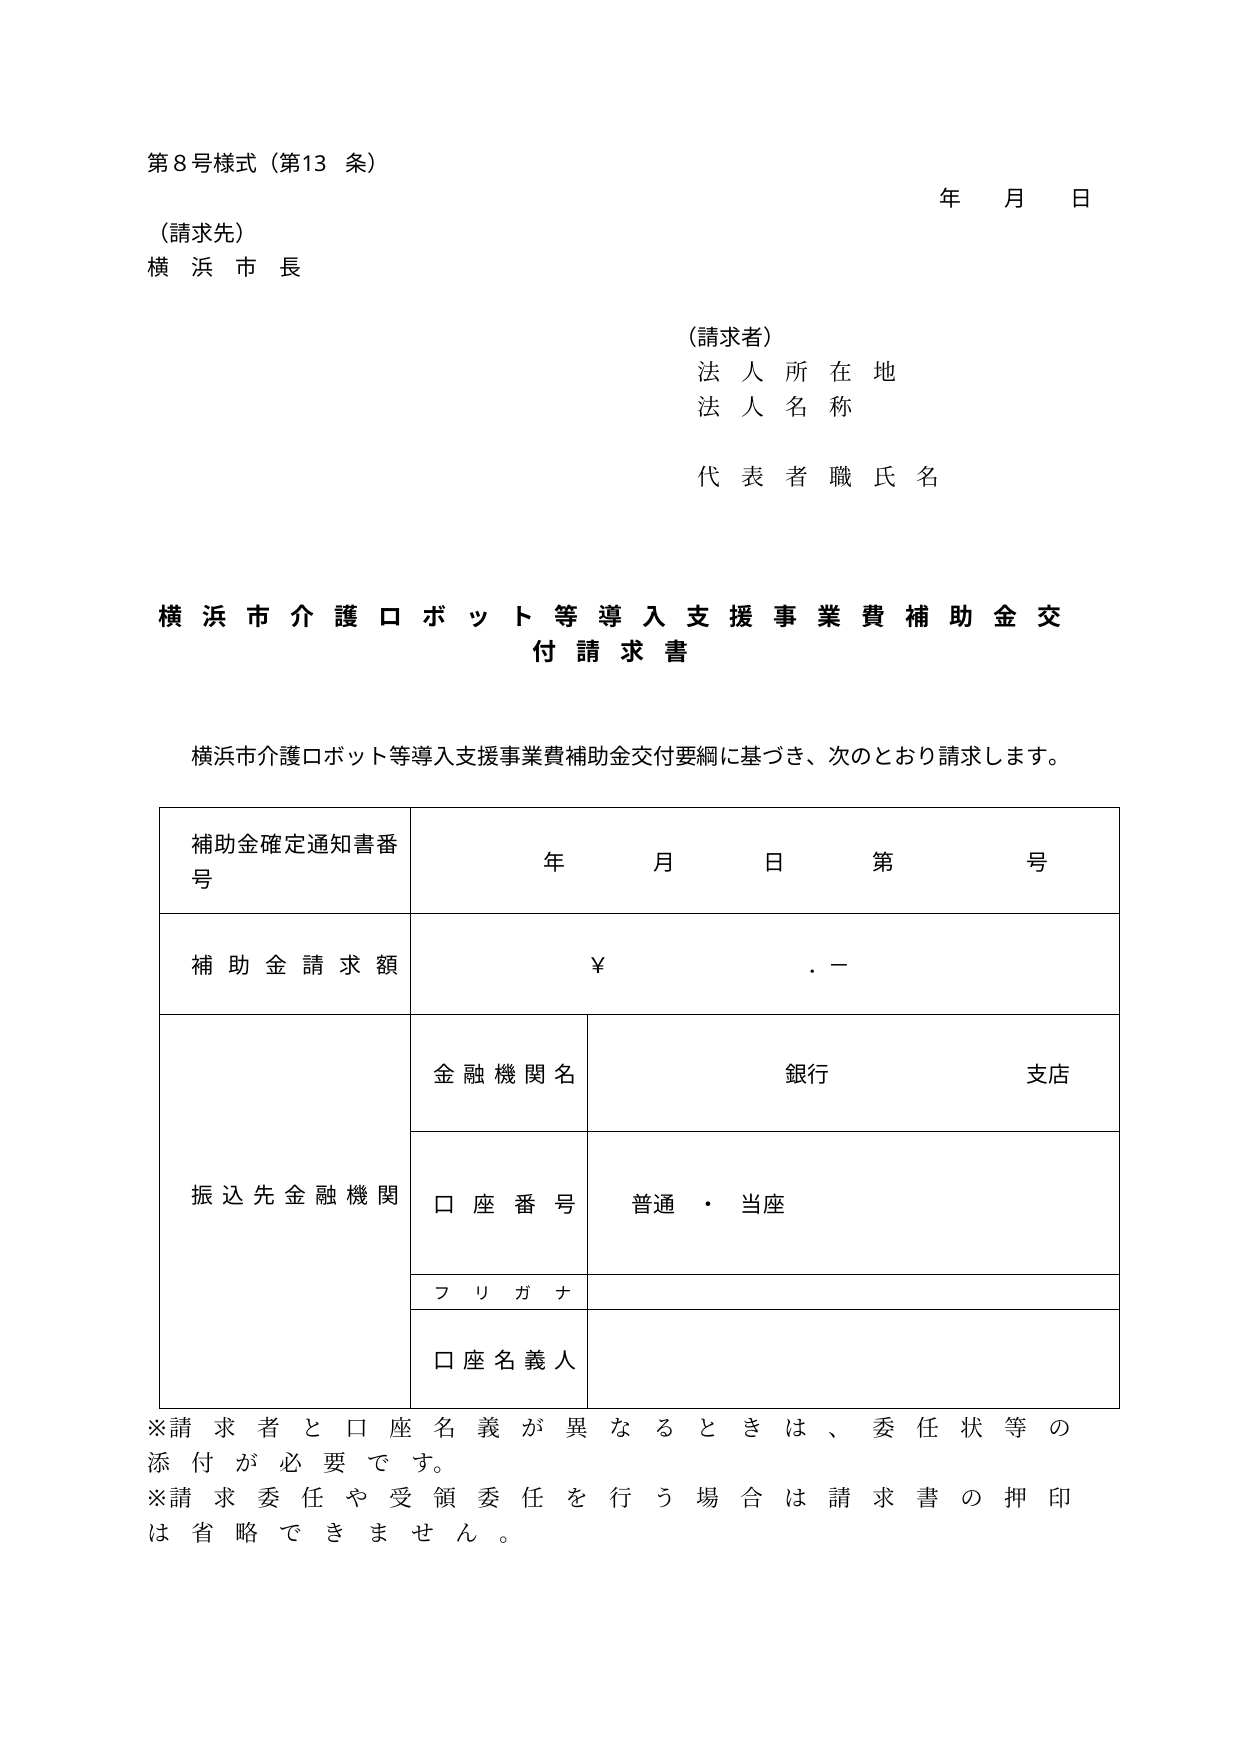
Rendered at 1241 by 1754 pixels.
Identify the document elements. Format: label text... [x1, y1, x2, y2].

table_header 補助金確定通知書番号 [160, 808, 410, 913]
table_cell 口座番号 [411, 1132, 587, 1273]
table_cell 振込先金融機関 [160, 1015, 410, 1408]
table_cell 銀行 支店 [588, 1015, 1119, 1131]
table_cell ￥ ．－ [411, 914, 1119, 1014]
text 横浜市介護ロボット等導入支援事業費補助金交付請求書 [147, 598, 1093, 668]
table_cell 口座名義人 [411, 1310, 587, 1408]
table_cell [588, 1310, 1119, 1408]
table_cell [588, 1275, 1119, 1309]
table_cell フリガナ [411, 1275, 587, 1309]
text 横浜市介護ロボット等導入支援事業費補助金交付要綱に基づき、次のとおり請求します。 [147, 737, 1093, 772]
text （請求先） [147, 214, 1093, 249]
table_cell 金融機関名 [411, 1015, 587, 1131]
table_cell 普通 ・ 当座 [588, 1132, 1119, 1273]
text 年 月 日 [147, 179, 1093, 214]
text 代表者職氏名 [679, 458, 1097, 493]
text 第８号様式（第13条） [147, 144, 1093, 179]
text ※請求委任や受領委任を行う場合は請求書の押印は省略できません。 [147, 1479, 1093, 1549]
text 法人名称 [679, 388, 1000, 423]
text 横 浜 市 長 [147, 249, 1093, 284]
table_header 年 月 日 第 号 [411, 808, 1119, 913]
table_cell 補助金請求額 [160, 914, 410, 1014]
text ※請求者と口座名義が異なるときは、委任状等の添付が必要です。 [147, 1409, 1093, 1479]
text 法人所在地 [679, 353, 1000, 388]
text （請求者） [591, 319, 1059, 353]
